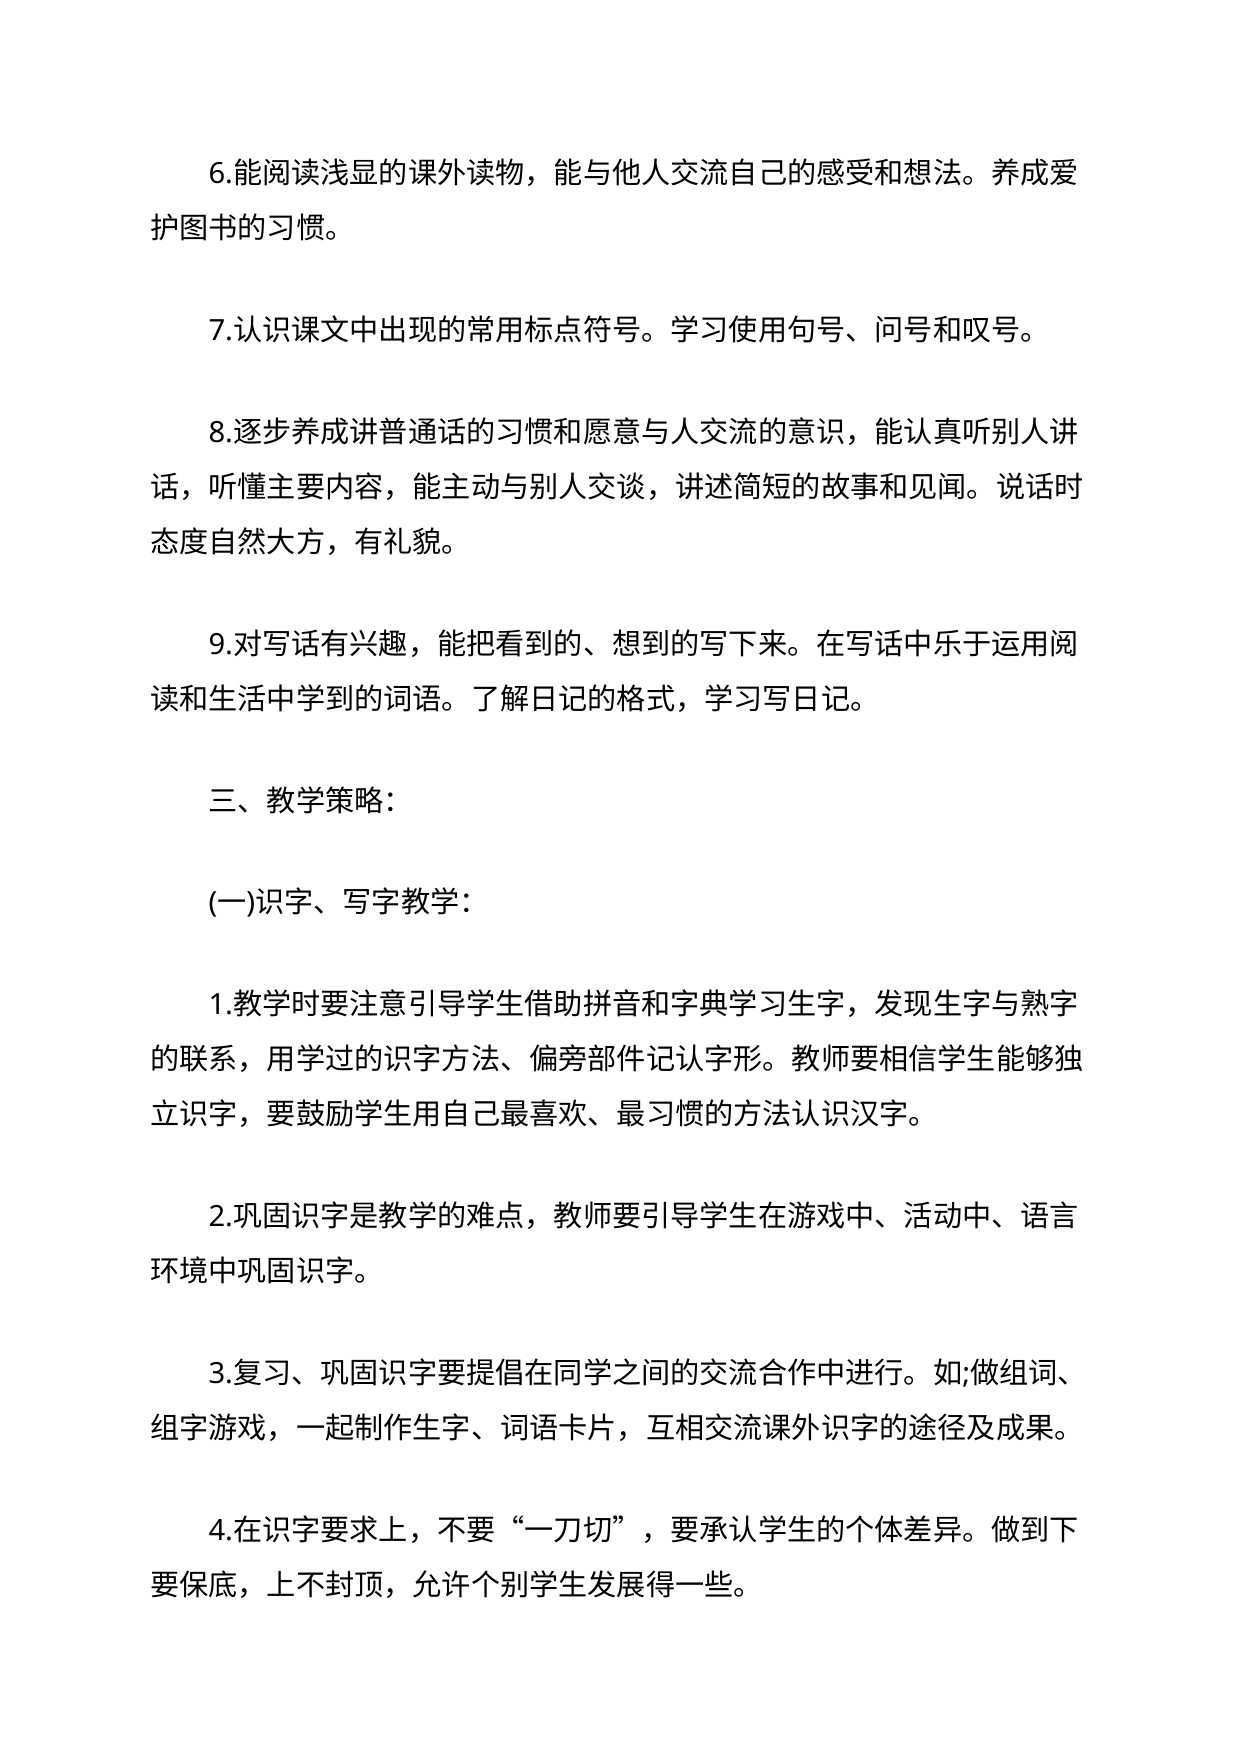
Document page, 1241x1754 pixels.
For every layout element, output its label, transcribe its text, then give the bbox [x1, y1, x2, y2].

text 1.教学时要注意引导学生借助拼音和字典学习生字，发现生字与熟字的联系，用学过的识字方法、偏旁部件记认字形。教师要相信学生能够独立识字，要鼓励学生用自己最喜欢、最习惯的方法认识汉字。 [150, 981, 1090, 1133]
text 4.在识字要求上，不要“一刀切”，要承认学生的个体差异。做到下要保底，上不封顶，允许个别学生发展得一些。 [150, 1506, 1090, 1603]
text 2.巩固识字是教学的难点，教师要引导学生在游戏中、活动中、语言环境中巩固识字。 [150, 1193, 1090, 1290]
text 6.能阅读浅显的课外读物，能与他人交流自己的感受和想法。养成爱护图书的习惯。 [150, 150, 1090, 247]
text (一)识字、写字教学： [150, 879, 1090, 921]
text 三、教学策略： [150, 777, 1090, 819]
text 8.逐步养成讲普通话的习惯和愿意与人交流的意识，能认真听别人讲话，听懂主要内容，能主动与别人交谈，讲述简短的故事和见闻。说话时态度自然大方，有礼貌。 [150, 409, 1090, 561]
text 9.对写话有兴趣，能把看到的、想到的写下来。在写话中乐于运用阅读和生活中学到的词语。了解日记的格式，学习写日记。 [150, 620, 1090, 718]
text 7.认识课文中出现的常用标点符号。学习使用句号、问号和叹号。 [150, 307, 1090, 349]
text 3.复习、巩固识字要提倡在同学之间的交流合作中进行。如;做组词、组字游戏，一起制作生字、词语卡片，互相交流课外识字的途径及成果。 [150, 1349, 1090, 1447]
